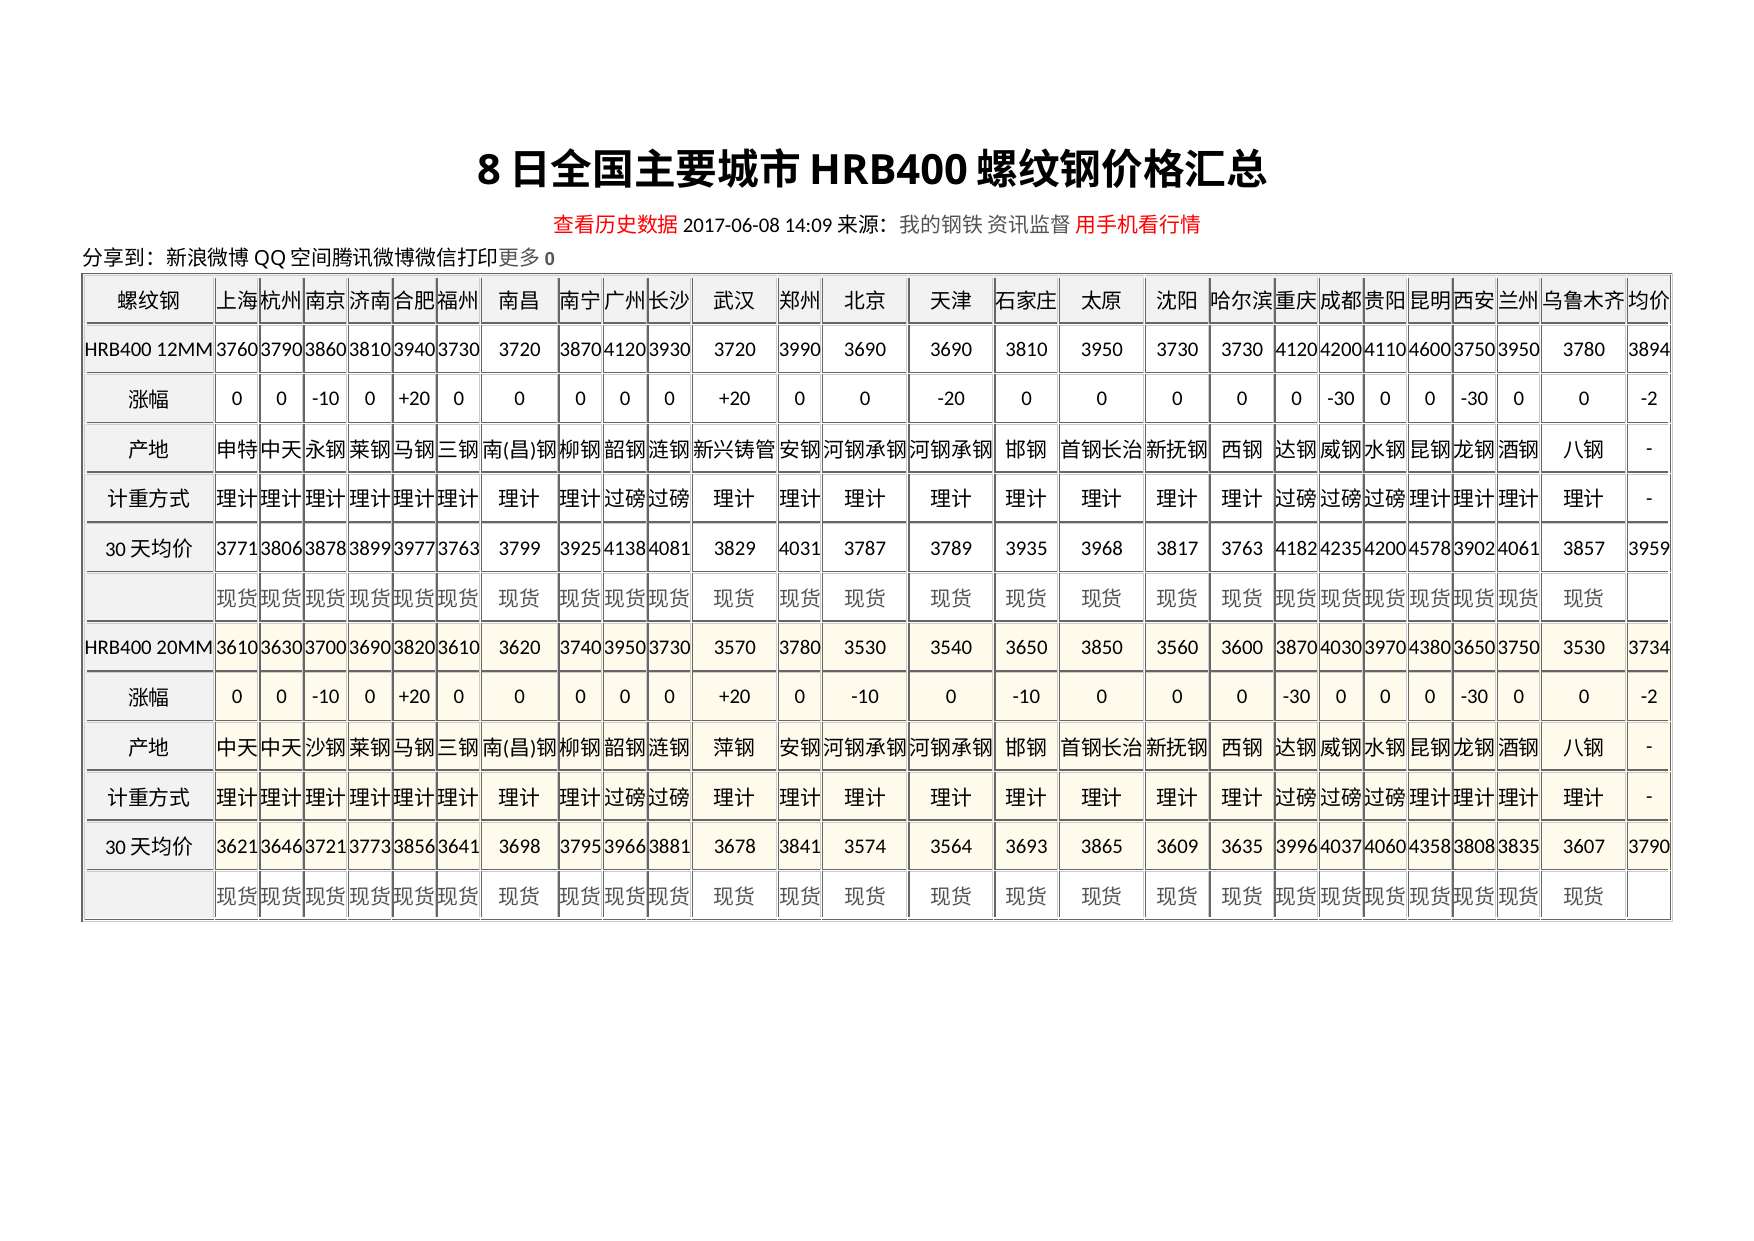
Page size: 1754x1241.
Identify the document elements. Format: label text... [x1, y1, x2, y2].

table_cell 3730 [1146, 326, 1208, 372]
table_cell 3720 [693, 326, 776, 372]
table_cell 理计 [261, 475, 302, 521]
table_cell 理计 [693, 475, 776, 521]
table_cell 现货 [259, 872, 303, 918]
table_cell 理计 [1146, 773, 1208, 819]
table_cell 现货 [822, 869, 908, 918]
table_header 螺纹钢 [85, 276, 215, 322]
table_cell 过磅 [1276, 773, 1317, 819]
table_header 合肥 [392, 276, 436, 322]
table_cell 计重方式 [85, 769, 213, 819]
table_cell 韶钢 [604, 425, 646, 471]
table_cell 现货 [481, 872, 558, 918]
table_cell 永钢 [305, 425, 346, 471]
table_cell 现货 [996, 574, 1057, 620]
table_cell 邯钢 [996, 425, 1057, 471]
table_cell 莱钢 [349, 425, 391, 471]
table_cell 现货 [1365, 574, 1406, 620]
table_cell 现货 [1409, 574, 1451, 620]
table_cell 河钢承钢 [823, 425, 906, 471]
table_cell 理计 [1542, 773, 1625, 819]
table_cell 0 [823, 375, 906, 422]
table_cell 3966 [604, 823, 646, 869]
table_cell - [1627, 422, 1671, 471]
table_cell 3878 [305, 524, 346, 571]
table_cell 4110 [1365, 326, 1406, 372]
table_cell 3959 [1628, 521, 1670, 571]
table_cell -2 [1627, 372, 1671, 422]
table_cell 4600 [1409, 326, 1451, 372]
table_cell 0 [1498, 673, 1539, 720]
table_cell 理计 [1409, 475, 1451, 521]
table_cell 3730 [438, 326, 479, 372]
table_cell 马钢 [394, 723, 435, 769]
table_cell 现货 [348, 872, 392, 918]
table_cell 新抚钢 [1146, 425, 1208, 471]
table_cell 0 [1409, 673, 1451, 720]
table_cell 理计 [1211, 773, 1273, 819]
table_cell 理计 [1060, 773, 1143, 819]
table_cell 水钢 [1365, 425, 1406, 471]
table_cell 理计 [261, 773, 302, 819]
table_cell 0 [1542, 375, 1625, 422]
table_cell 0 [1146, 375, 1208, 422]
table_cell 3750 [1498, 624, 1539, 670]
table_cell - [1628, 769, 1670, 819]
table_cell 3789 [910, 524, 992, 571]
table_cell 3790 [261, 326, 302, 372]
table_cell 理计 [1454, 475, 1495, 521]
table_cell +20 [394, 673, 435, 720]
table_cell 3630 [261, 624, 302, 670]
table_cell 3950 [604, 624, 646, 670]
table_cell 理计 [560, 475, 601, 521]
table_cell 现货 [215, 869, 259, 918]
table_cell 现货 [1146, 574, 1208, 620]
table_cell 4182 [1276, 524, 1317, 571]
table_cell 现货 [603, 872, 647, 918]
table_cell 3865 [1060, 823, 1143, 869]
table_cell 昆钢 [1409, 723, 1451, 769]
table_cell 新兴铸管 [693, 425, 776, 471]
table_cell 现货 [558, 872, 603, 918]
table_cell 理计 [349, 773, 391, 819]
table_cell +20 [693, 673, 776, 720]
table_cell 三钢 [438, 723, 479, 769]
table_cell 新抚钢 [1146, 723, 1208, 769]
table_cell 现货 [604, 574, 646, 620]
table_cell 过磅 [1320, 475, 1362, 521]
table_cell 中天 [216, 723, 257, 769]
table_cell 理计 [1498, 773, 1539, 819]
table_cell 3763 [438, 524, 479, 571]
table_cell 中天 [261, 425, 302, 471]
table_cell 产地 [83, 720, 215, 769]
table_cell 首钢长治 [1060, 425, 1143, 471]
table_cell 0 [560, 375, 601, 422]
table_cell 4081 [649, 524, 690, 571]
table_cell 3820 [394, 624, 435, 670]
table_cell 理计 [394, 475, 435, 521]
table_cell 理计 [823, 475, 906, 521]
table_cell 3990 [779, 326, 820, 372]
table_cell 3635 [1211, 823, 1273, 869]
table_cell 3870 [1276, 624, 1317, 670]
table_header 福州 [436, 276, 481, 322]
table_cell 0 [438, 673, 479, 720]
table_cell 4380 [1409, 624, 1451, 670]
table_cell 0 [1365, 375, 1406, 422]
table_cell 3950 [1060, 326, 1143, 372]
table_cell 过磅 [1320, 773, 1362, 819]
table_cell 3771 [216, 524, 257, 571]
table_cell 理计 [779, 773, 820, 819]
table_cell 0 [910, 673, 992, 720]
table_cell 3835 [1498, 823, 1539, 869]
table_cell 0 [482, 673, 557, 720]
table_cell 理计 [1060, 475, 1143, 521]
table_cell 昆钢 [1409, 425, 1451, 471]
table_cell -10 [823, 673, 906, 720]
table_cell 理计 [1498, 475, 1539, 521]
table_cell 3881 [649, 823, 690, 869]
table_cell 现货 [1145, 872, 1209, 918]
table_cell 0 [1060, 673, 1143, 720]
table_cell 3700 [305, 624, 346, 670]
table_cell -10 [996, 673, 1057, 720]
table_cell 现货 [910, 574, 992, 620]
table_cell 现货 [1454, 574, 1495, 620]
table_cell 现货 [1211, 574, 1273, 620]
table_cell 理计 [394, 773, 435, 819]
table_cell 达钢 [1276, 723, 1317, 769]
table_cell 3621 [216, 823, 257, 869]
table_cell 现货 [1209, 872, 1274, 918]
table_cell - [1627, 720, 1671, 769]
table_cell 0 [649, 375, 690, 422]
table_cell 现货 [994, 872, 1059, 918]
table_cell 理计 [1211, 475, 1273, 521]
table_cell 3560 [1146, 624, 1208, 670]
table_cell 现货 [436, 872, 481, 918]
table_cell 3678 [693, 823, 776, 869]
table_cell 涨幅 [83, 372, 215, 422]
table_cell 现货 [908, 869, 994, 918]
table_header 杭州 [259, 276, 303, 322]
table_cell 柳钢 [560, 425, 601, 471]
table_cell 过磅 [649, 475, 690, 521]
table_cell 3690 [823, 326, 906, 372]
table_cell HRB400 20MM [85, 620, 213, 670]
table_cell 南(昌)钢 [482, 425, 557, 471]
table_header 哈尔滨 [1209, 274, 1274, 322]
table_cell 3730 [1211, 326, 1273, 372]
table_cell 过磅 [604, 475, 646, 521]
table_header 昆明 [1408, 274, 1452, 322]
table_cell 现货 [1060, 574, 1143, 620]
table_cell 3870 [560, 326, 601, 372]
table_cell 现货 [1059, 872, 1144, 918]
table_cell 0 [604, 375, 646, 422]
table_cell 0 [1320, 673, 1362, 720]
table_header 乌鲁木齐 [1541, 276, 1627, 322]
table_cell 理计 [910, 773, 992, 819]
table_cell 3860 [305, 326, 346, 372]
table_cell 3721 [305, 823, 346, 869]
table_cell 0 [1276, 375, 1317, 422]
table_cell 现货 [1452, 872, 1496, 918]
table_cell 理计 [349, 475, 391, 521]
table_cell 4120 [1276, 326, 1317, 372]
table_cell 理计 [779, 475, 820, 521]
table_cell 现货 [1274, 872, 1319, 918]
table_cell 现货 [778, 872, 822, 918]
table_cell 0 [1211, 375, 1273, 422]
table_cell 3810 [349, 326, 391, 372]
table_cell 3720 [482, 326, 557, 372]
table_cell 柳钢 [560, 723, 601, 769]
table_cell 3996 [1276, 823, 1317, 869]
table_cell 3620 [482, 624, 557, 670]
table_cell 现货 [482, 574, 557, 620]
table_cell 过磅 [1276, 475, 1317, 521]
table_cell 3894 [1628, 322, 1670, 372]
table_cell 3935 [996, 524, 1057, 571]
table_cell 现货 [647, 872, 692, 918]
table_cell 理计 [823, 773, 906, 819]
table_cell 3646 [261, 823, 302, 869]
table_cell 0 [779, 673, 820, 720]
table_header 武汉 [692, 276, 777, 322]
table_cell 0 [482, 375, 557, 422]
table_cell 现货 [216, 574, 257, 620]
table_header 重庆 [1274, 276, 1319, 322]
table_cell 三钢 [438, 425, 479, 471]
table_cell 0 [261, 375, 302, 422]
table_cell 现货 [779, 574, 820, 620]
table_cell 3950 [1498, 326, 1539, 372]
table_cell 现货 [438, 574, 479, 620]
table_cell 3902 [1454, 524, 1495, 571]
table_cell 现货 [693, 574, 776, 620]
table_cell 现货 [305, 574, 346, 620]
table_cell 现货 [1276, 574, 1317, 620]
table_cell 0 [216, 673, 257, 720]
table_cell 4031 [779, 524, 820, 571]
table_cell 4235 [1320, 524, 1362, 571]
table_header 郑州 [778, 276, 822, 322]
table_cell 3930 [649, 326, 690, 372]
table_cell 现货 [1319, 872, 1363, 918]
table_cell 理计 [996, 475, 1057, 521]
table_cell 4120 [604, 326, 646, 372]
table_cell 3574 [823, 823, 906, 869]
table_cell 3808 [1454, 823, 1495, 869]
table_cell 0 [996, 375, 1057, 422]
table_cell 理计 [1454, 773, 1495, 819]
table_cell 水钢 [1365, 723, 1406, 769]
table_cell 韶钢 [604, 723, 646, 769]
table_cell [83, 571, 215, 620]
table_cell 3564 [910, 823, 992, 869]
table_cell 4138 [604, 524, 646, 571]
table_cell 河钢承钢 [910, 723, 992, 769]
table_cell 理计 [216, 475, 257, 521]
table_cell 4200 [1365, 524, 1406, 571]
table_header 济南 [348, 274, 392, 322]
table_header 太原 [1059, 276, 1144, 322]
table_cell 3799 [482, 524, 557, 571]
table_cell 威钢 [1320, 723, 1362, 769]
table_cell 河钢承钢 [910, 425, 992, 471]
table_cell 邯钢 [996, 723, 1057, 769]
table_cell 0 [1409, 375, 1451, 422]
table_cell 酒钢 [1498, 425, 1539, 471]
table_cell 理计 [438, 773, 479, 819]
table_cell 理计 [996, 773, 1057, 819]
table_cell -30 [1276, 673, 1317, 720]
table_cell 沙钢 [305, 723, 346, 769]
table_cell 安钢 [779, 425, 820, 471]
table_cell 3940 [394, 326, 435, 372]
table_cell 现货 [1496, 872, 1541, 918]
table_cell 理计 [482, 773, 557, 819]
table_cell 3899 [349, 524, 391, 571]
table_cell 3829 [693, 524, 776, 571]
table_cell 现货 [560, 574, 601, 620]
table_cell 3850 [1060, 624, 1143, 670]
table_cell 3600 [1211, 624, 1273, 670]
table_cell [1627, 571, 1671, 620]
table_cell -10 [305, 375, 346, 422]
text 查看历史数据2017-06-08 14:09 来源：我的钢铁 资讯监督 用手机看行情 [83, 207, 1671, 240]
table_cell 3540 [910, 624, 992, 670]
table_cell 3610 [438, 624, 479, 670]
table_cell 3857 [1542, 524, 1625, 571]
table_cell 现货 [1498, 574, 1539, 620]
table_header 沈阳 [1145, 276, 1209, 322]
table_cell 0 [438, 375, 479, 422]
table_cell 3970 [1365, 624, 1406, 670]
table_cell 3690 [349, 624, 391, 670]
table_header 成都 [1319, 274, 1363, 322]
table_cell 0 [1060, 375, 1143, 422]
table_cell -30 [1454, 375, 1495, 422]
table_cell 3760 [216, 326, 257, 372]
table_cell 4200 [1320, 326, 1362, 372]
table_cell - [1628, 471, 1670, 521]
table_cell 现货 [349, 574, 391, 620]
table_cell -10 [305, 673, 346, 720]
table_cell 3780 [1542, 326, 1625, 372]
table_cell 3806 [261, 524, 302, 571]
table_header 南宁 [558, 276, 603, 322]
table_cell 4578 [1409, 524, 1451, 571]
table_cell 计重方式 [85, 471, 213, 521]
table_cell 3817 [1146, 524, 1208, 571]
table_cell 八钢 [1542, 723, 1625, 769]
table_cell 过磅 [604, 773, 646, 819]
table_cell [83, 869, 215, 918]
table_cell 3609 [1146, 823, 1208, 869]
table_cell 0 [261, 673, 302, 720]
table_cell 申特 [216, 425, 257, 471]
table_cell 3977 [394, 524, 435, 571]
table_header 长沙 [647, 276, 692, 322]
table_cell 30天均价 [85, 521, 213, 571]
table_cell 0 [216, 375, 257, 422]
table_cell -20 [910, 375, 992, 422]
text 分享到：新浪微博QQ空间腾讯微博微信打印更多0 [83, 240, 1671, 272]
table_cell 河钢承钢 [823, 723, 906, 769]
table_header 兰州 [1496, 276, 1541, 322]
table_cell 4358 [1409, 823, 1451, 869]
table_cell 现货 [392, 872, 436, 918]
table_cell 0 [349, 673, 391, 720]
table_cell 3730 [649, 624, 690, 670]
table_cell 3795 [560, 823, 601, 869]
table_cell 理计 [216, 773, 257, 819]
table_cell 理计 [1409, 773, 1451, 819]
table_cell 3740 [560, 624, 601, 670]
table_cell 理计 [438, 475, 479, 521]
table_cell 理计 [305, 773, 346, 819]
table_cell +20 [693, 375, 776, 422]
table_cell 过磅 [1365, 475, 1406, 521]
table_cell 涟钢 [649, 723, 690, 769]
table_header 上海 [215, 274, 259, 322]
table_cell 理计 [560, 773, 601, 819]
table_cell 4037 [1320, 823, 1362, 869]
table_cell 3773 [349, 823, 391, 869]
table_cell 现货 [823, 574, 906, 620]
table_header 石家庄 [994, 276, 1059, 322]
table_cell 0 [649, 673, 690, 720]
table_cell 威钢 [1320, 425, 1362, 471]
table_cell 八钢 [1542, 425, 1625, 471]
table_cell 0 [1498, 375, 1539, 422]
table_cell 安钢 [779, 723, 820, 769]
table_cell 3790 [1628, 819, 1670, 869]
table_cell 涨幅 [85, 670, 213, 720]
table_cell 0 [349, 375, 391, 422]
table_cell 达钢 [1276, 425, 1317, 471]
table_cell 3810 [996, 326, 1057, 372]
table_cell 3734 [1628, 620, 1670, 670]
table_cell 0 [1365, 673, 1406, 720]
table_cell 0 [604, 673, 646, 720]
table_cell 中天 [261, 723, 302, 769]
table_cell 现货 [303, 872, 348, 918]
table_cell 现货 [692, 872, 777, 918]
table_cell 3530 [823, 624, 906, 670]
table_cell 马钢 [394, 425, 435, 471]
table_cell 3968 [1060, 524, 1143, 571]
table_cell 0 [1211, 673, 1273, 720]
table_cell 萍钢 [693, 723, 776, 769]
table_cell 龙钢 [1454, 425, 1495, 471]
table_cell 理计 [693, 773, 776, 819]
table_cell 3787 [823, 524, 906, 571]
table_cell 0 [560, 673, 601, 720]
table_cell 0 [1542, 673, 1625, 720]
table_cell 理计 [305, 475, 346, 521]
table_cell 现货 [1541, 872, 1627, 918]
table_cell 南(昌)钢 [482, 723, 557, 769]
table_header 广州 [603, 274, 647, 322]
table_header 均价 [1627, 276, 1670, 322]
table_cell 3780 [779, 624, 820, 670]
table_cell 4060 [1365, 823, 1406, 869]
table_cell 0 [1146, 673, 1208, 720]
table_header 贵阳 [1363, 276, 1407, 322]
table_cell 西钢 [1211, 723, 1273, 769]
table_header 北京 [822, 274, 908, 322]
table_cell 3530 [1542, 624, 1625, 670]
table_cell HRB400 12MM [85, 322, 213, 372]
table_cell 现货 [1408, 872, 1452, 918]
table_cell 过磅 [649, 773, 690, 819]
table_cell 3856 [394, 823, 435, 869]
table_cell -2 [1628, 670, 1670, 720]
table_cell 现货 [1542, 574, 1625, 620]
table_cell 3750 [1454, 326, 1495, 372]
table_cell 4030 [1320, 624, 1362, 670]
table_cell 3690 [910, 326, 992, 372]
table_cell 3841 [779, 823, 820, 869]
table_cell 首钢长治 [1060, 723, 1143, 769]
table_cell 理计 [1146, 475, 1208, 521]
table_cell 3693 [996, 823, 1057, 869]
table_header 西安 [1452, 276, 1496, 322]
table_cell 3925 [560, 524, 601, 571]
table_cell 莱钢 [349, 723, 391, 769]
table_cell [1627, 869, 1671, 918]
table_cell 理计 [910, 475, 992, 521]
table_cell 西钢 [1211, 425, 1273, 471]
table_cell 现货 [394, 574, 435, 620]
table_cell 0 [779, 375, 820, 422]
table_cell 3650 [1454, 624, 1495, 670]
table_cell 涟钢 [649, 425, 690, 471]
subtitle 8日全国主要城市HRB400螺纹钢价格汇总 [83, 134, 1671, 199]
table_cell 4061 [1498, 524, 1539, 571]
table_cell 龙钢 [1454, 723, 1495, 769]
table_cell -30 [1320, 375, 1362, 422]
table_cell 3650 [996, 624, 1057, 670]
table_cell 3610 [216, 624, 257, 670]
table_cell 3698 [482, 823, 557, 869]
table_cell -30 [1454, 673, 1495, 720]
table_cell 产地 [83, 422, 215, 471]
table_cell 3570 [693, 624, 776, 670]
table_cell 3607 [1542, 823, 1625, 869]
table_header 南京 [303, 276, 348, 322]
table_cell 3641 [438, 823, 479, 869]
table_header 天津 [908, 274, 994, 322]
table_cell 现货 [649, 574, 690, 620]
table_cell 现货 [1320, 574, 1362, 620]
table_cell 酒钢 [1498, 723, 1539, 769]
table_cell +20 [394, 375, 435, 422]
table_cell 理计 [482, 475, 557, 521]
table_cell 3763 [1211, 524, 1273, 571]
table_cell 现货 [1363, 872, 1407, 918]
table_cell 30天均价 [85, 819, 213, 869]
table_cell 现货 [261, 574, 302, 620]
table_cell 过磅 [1365, 773, 1406, 819]
table_header 南昌 [481, 276, 558, 322]
table_cell 理计 [1542, 475, 1625, 521]
